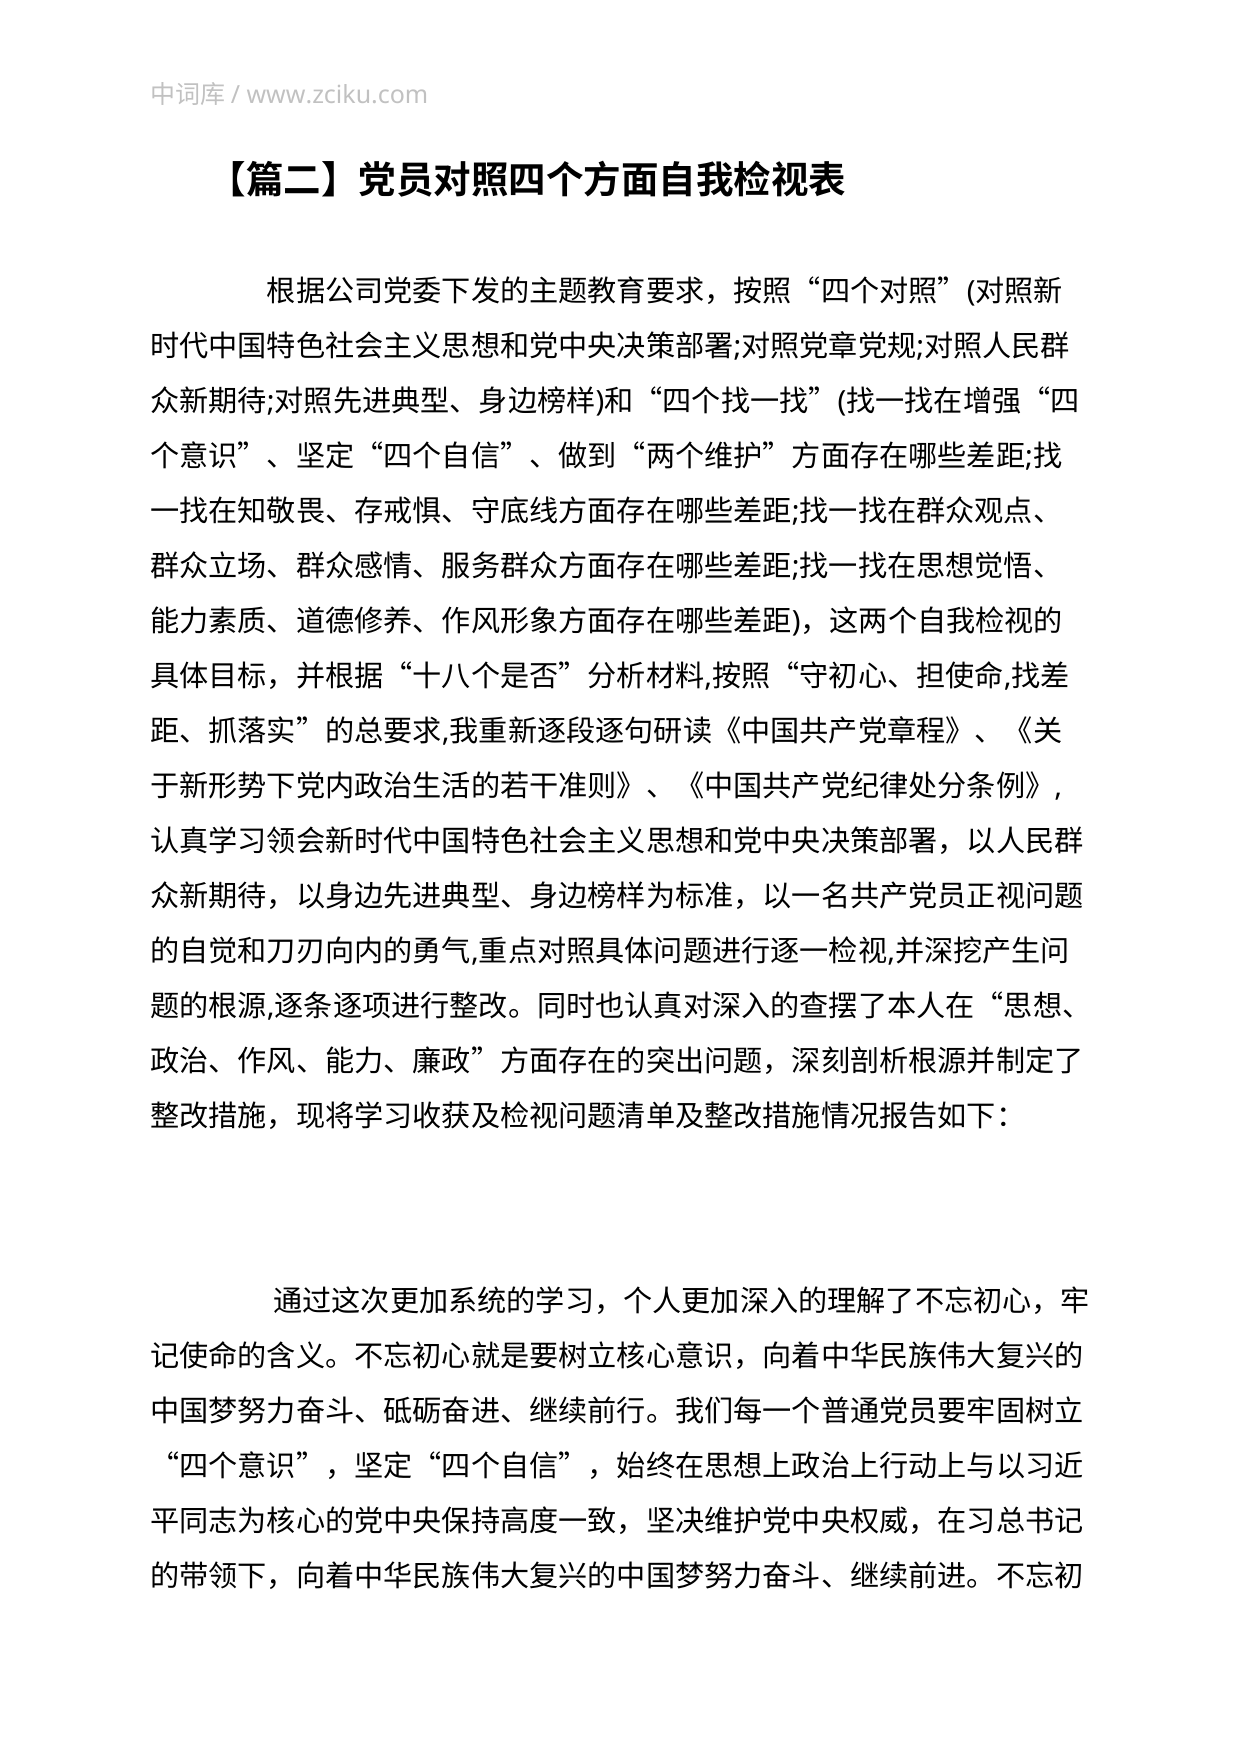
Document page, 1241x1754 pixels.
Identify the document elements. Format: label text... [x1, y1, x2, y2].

text 根据公司党委下发的主题教育要求，按照“四个对照”(对照新时代中国特色社会主义思想和党中央决策部署;对照党章党规;对照人民群众新期待;对照先进典型、身边榜样)和“四个找一找”(找一找在增强“四个意识”、坚定“四个自信”、做到“两个维护”方面存在哪些差距;找一找在知敬畏、存戒惧、守底线方面存在哪些差距;找一找在群众观点、群众立场、群众感情、服务群众方面存在哪些差距;找一找在思想觉悟、能力素质、道德修养、作风形象方面存在哪些差距)，这两个自我检视的具体目标，并根据“十八个是否”分析材料,按照“守初心、担使命,找差距、抓落实”的总要求,我重新逐段逐句研读《中国共产党章程》、《关于新形势下党内政治生活的若干准则》、《中国共产党纪律处分条例》,认真学习领会新时代中国特色社会主义思想和党中央决策部署，以人民群众新期待，以身边先进典型、身边榜样为标准，以一名共产党员正视问题的自觉和刀刃向内的勇气,重点对照具体问题进行逐一检视,并深挖产生问题的根源,逐条逐项进行整改。同时也认真对深入的查摆了本人在“思想、政治、作风、能力、廉政”方面存在的突出问题，深刻剖析根源并制定了整改措施，现将学习收获及检视问题清单及整改措施情况报告如下： [150, 267, 1090, 1134]
text 【篇二】党员对照四个方面自我检视表 [150, 150, 1090, 204]
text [150, 1278, 1090, 1595]
